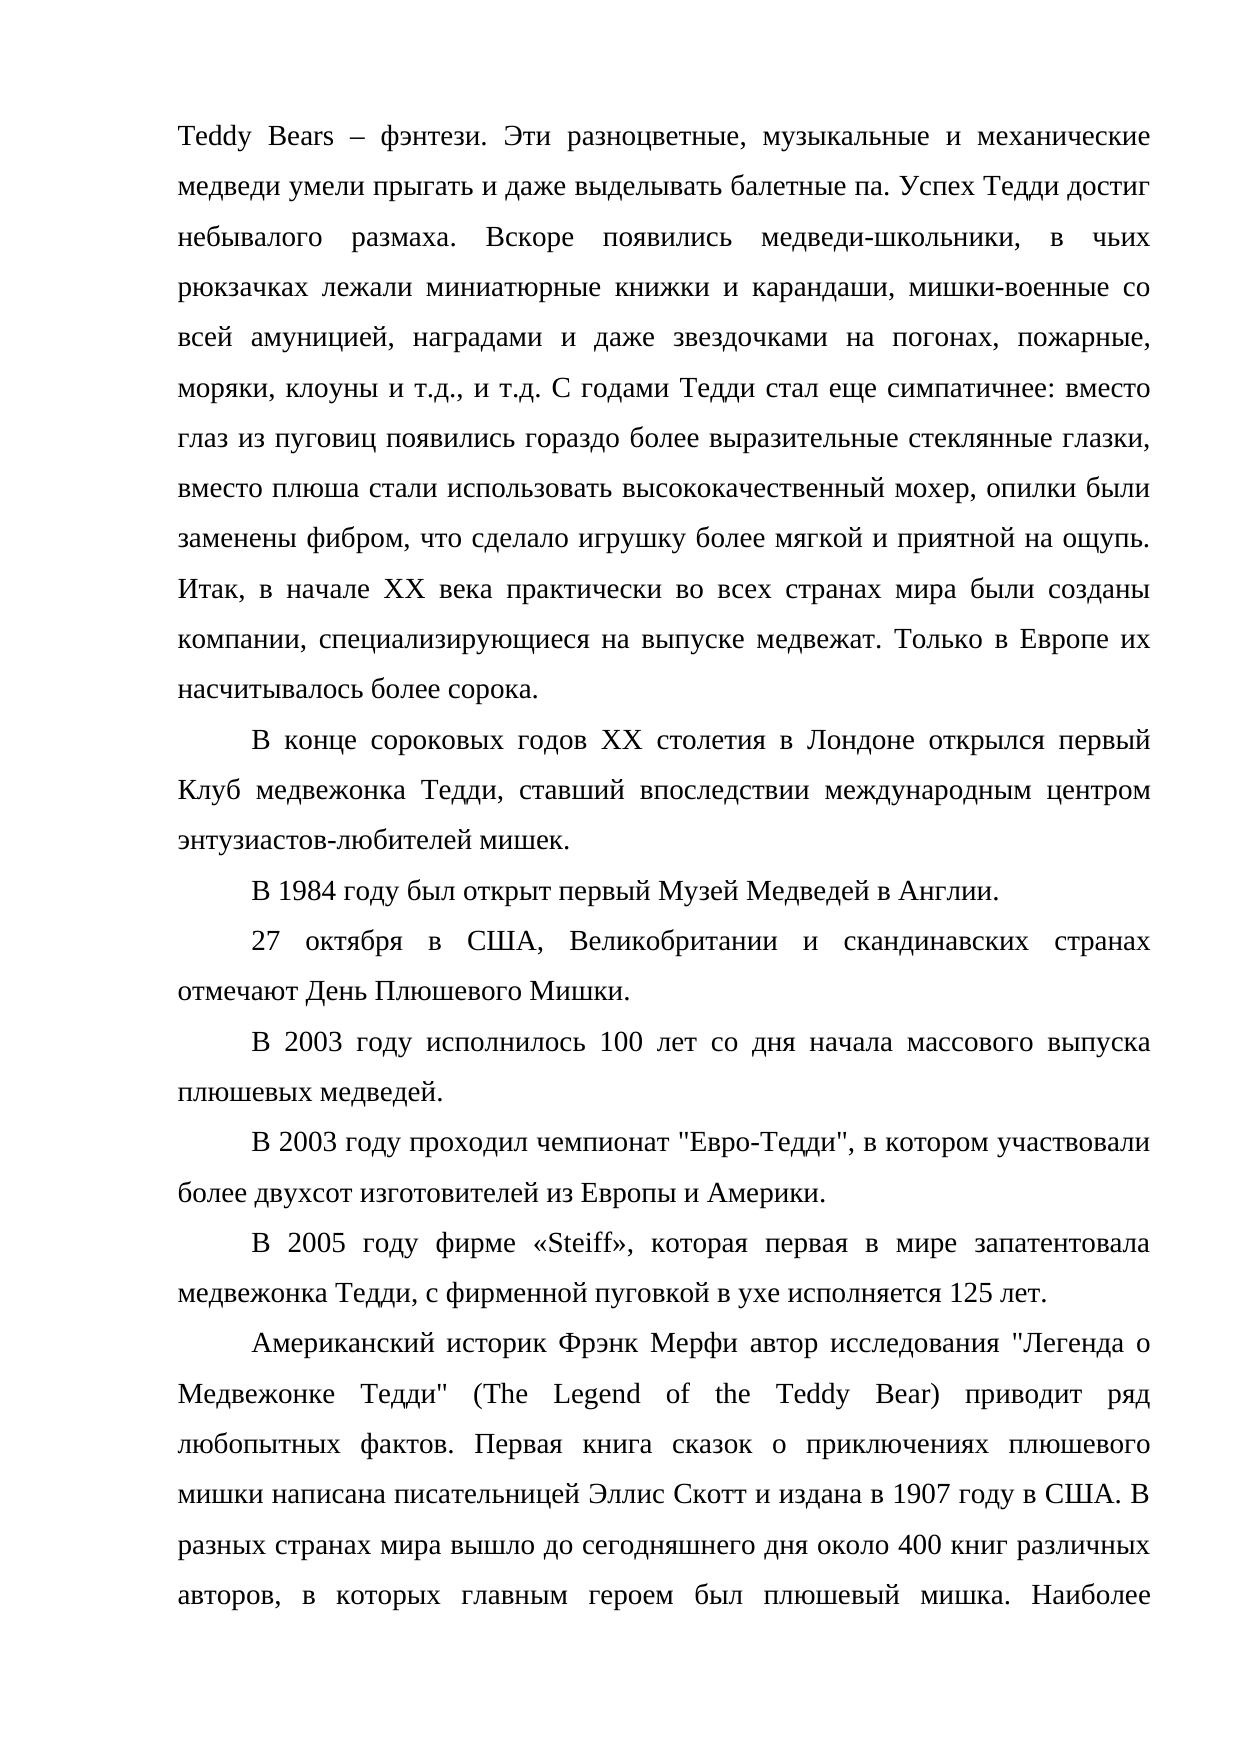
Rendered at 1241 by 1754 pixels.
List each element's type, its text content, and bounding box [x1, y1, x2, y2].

text В 2005 году фирме «Steiff», которая первая в мире запатентовала медвежонка Тедди, с фирменной пуговкой в ухе исполняется 125 лет. [177, 1225, 1152, 1309]
text В 2003 году проходил чемпионат "Евро-Тедди", в котором участвовали более двухсот изготовителей из Европы и Америки. [177, 1124, 1152, 1208]
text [177, 1326, 1152, 1611]
text В 1984 году был открыт первый Музей Медведей в Англии. [177, 873, 1152, 906]
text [177, 118, 1152, 705]
text В конце сороковых годов XX столетия в Лондоне открылся первый Клуб медвежонка Тедди, ставший впоследствии международным центром энтузиастов-любителей мишек. [177, 722, 1152, 856]
text 27 октября в США, Великобритании и скандинавских странах отмечают День Плюшевого Мишки. [177, 923, 1152, 1007]
text В 2003 году исполнилось 100 лет со дня начала массового выпуска плюшевых медведей. [177, 1024, 1152, 1108]
